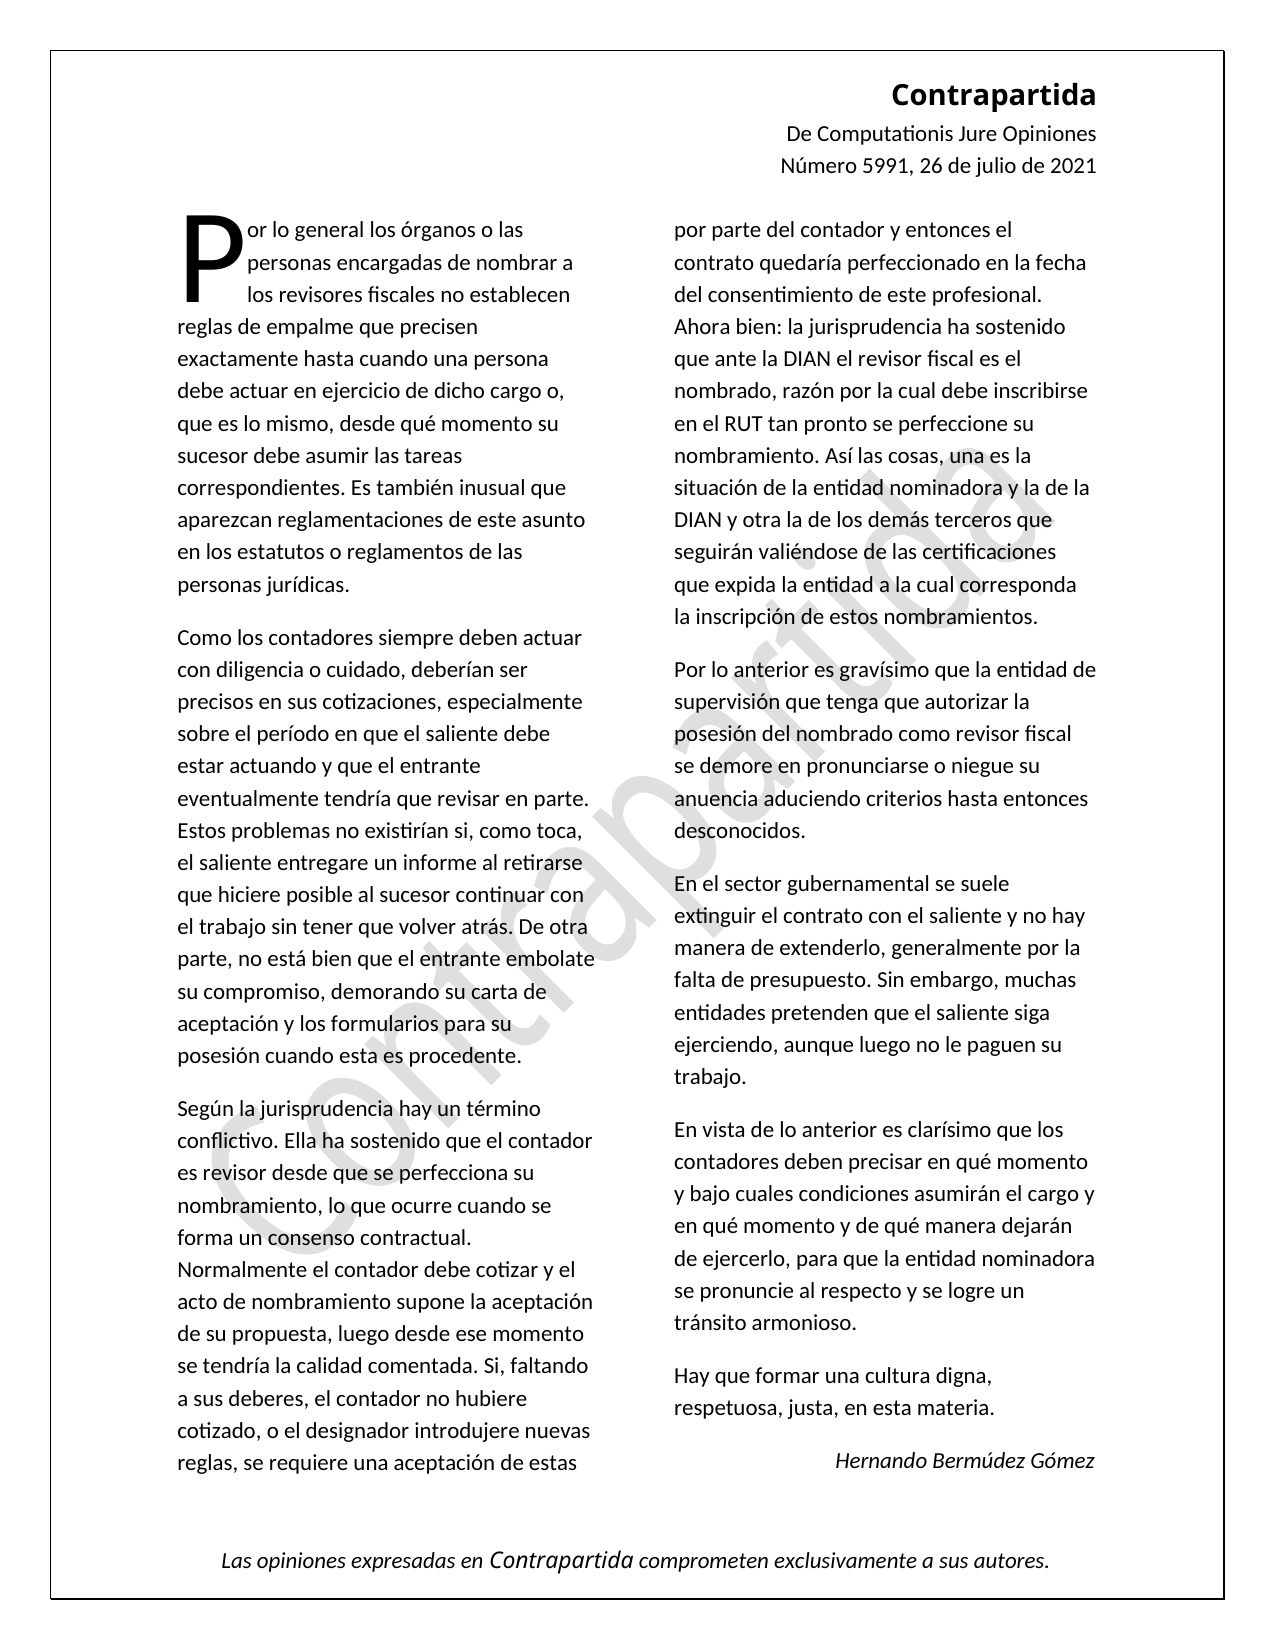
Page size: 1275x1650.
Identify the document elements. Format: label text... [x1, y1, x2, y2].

text En vista de lo anterior es clarísimo que los contadores deben precisar en qué momento y bajo cuales condiciones asumirán el cargo y en qué momento y de qué manera dejarán de ejercerlo, para que la entidad nominadora se pronuncie al respecto y se logre un tránsito armonioso. [674, 1115, 1097, 1336]
text Hernando Bermúdez Gómez [674, 1446, 1097, 1474]
text Por lo anterior es gravísimo que la entidad de supervisión que tenga que autorizar la posesión del nombrado como revisor fiscal se demore en pronunciarse o niegue su anuencia aduciendo criterios hasta entonces desconocidos. [674, 655, 1097, 844]
text or lo general los órganos o las personas encargadas de nombrar a los revisores fiscales no establecen reglas de empalme que precisen exactamente hasta cuando una persona debe actuar en ejercicio de dicho cargo o, que es lo mismo, desde qué momento su sucesor debe asumir las tareas correspondientes. Es también inusual que aparezcan reglamentaciones de este asunto en los estatutos o reglamentos de las personas jurídicas. [177, 216, 600, 598]
text Según la jurisprudencia hay un término conflictivo. Ella ha sostenido que el contador es revisor desde que se perfecciona su nombramiento, lo que ocurre cuando se forma un consenso contractual. Normalmente el contador debe cotizar y el acto de nombramiento supone la aceptación de su propuesta, luego desde ese momento se tendría la calidad comentada. Si, faltando a sus deberes, el contador no hubiere cotizado, o el designador introdujere nuevas reglas, se requiere una aceptación de estas por parte del contador y entonces el contrato quedaría perfeccionado en la fecha del consentimiento de este profesional. Ahora bien: la jurisprudencia ha sostenido que ante la DIAN el revisor fiscal es el nombrado, razón por la cual debe inscribirse en el RUT tan pronto se perfeccione su nombramiento. Así las cosas, una es la situación de la entidad nominadora y la de la DIAN y otra la de los demás terceros que seguirán valiéndose de las certificaciones que expida la entidad a la cual corresponda la inscripción de estos nombramientos. [177, 1094, 600, 1476]
text Según la jurisprudencia hay un término conflictivo. Ella ha sostenido que el contador es revisor desde que se perfecciona su nombramiento, lo que ocurre cuando se forma un consenso contractual. Normalmente el contador debe cotizar y el acto de nombramiento supone la aceptación de su propuesta, luego desde ese momento se tendría la calidad comentada. Si, faltando a sus deberes, el contador no hubiere cotizado, o el designador introdujere nuevas reglas, se requiere una aceptación de estas por parte del contador y entonces el contrato quedaría perfeccionado en la fecha del consentimiento de este profesional. Ahora bien: la jurisprudencia ha sostenido que ante la DIAN el revisor fiscal es el nombrado, razón por la cual debe inscribirse en el RUT tan pronto se perfeccione su nombramiento. Así las cosas, una es la situación de la entidad nominadora y la de la DIAN y otra la de los demás terceros que seguirán valiéndose de las certificaciones que expida la entidad a la cual corresponda la inscripción de estos nombramientos. [674, 216, 1097, 630]
text Como los contadores siempre deben actuar con diligencia o cuidado, deberían ser precisos en sus cotizaciones, especialmente sobre el período en que el saliente debe estar actuando y que el entrante eventualmente tendría que revisar en parte. Estos problemas no existirían si, como toca, el saliente entregare un informe al retirarse que hiciere posible al sucesor continuar con el trabajo sin tener que volver atrás. De otra parte, no está bien que el entrante embolate su compromiso, demorando su carta de aceptación y los formularios para su posesión cuando esta es procedente. [177, 623, 600, 1069]
text En el sector gubernamental se suele extinguir el contrato con el saliente y no hay manera de extenderlo, generalmente por la falta de presupuesto. Sin embargo, muchas entidades pretenden que el saliente siga ejerciendo, aunque luego no le paguen su trabajo. [674, 869, 1097, 1090]
text Hay que formar una cultura digna, respetuosa, justa, en esta materia. [674, 1361, 1097, 1421]
